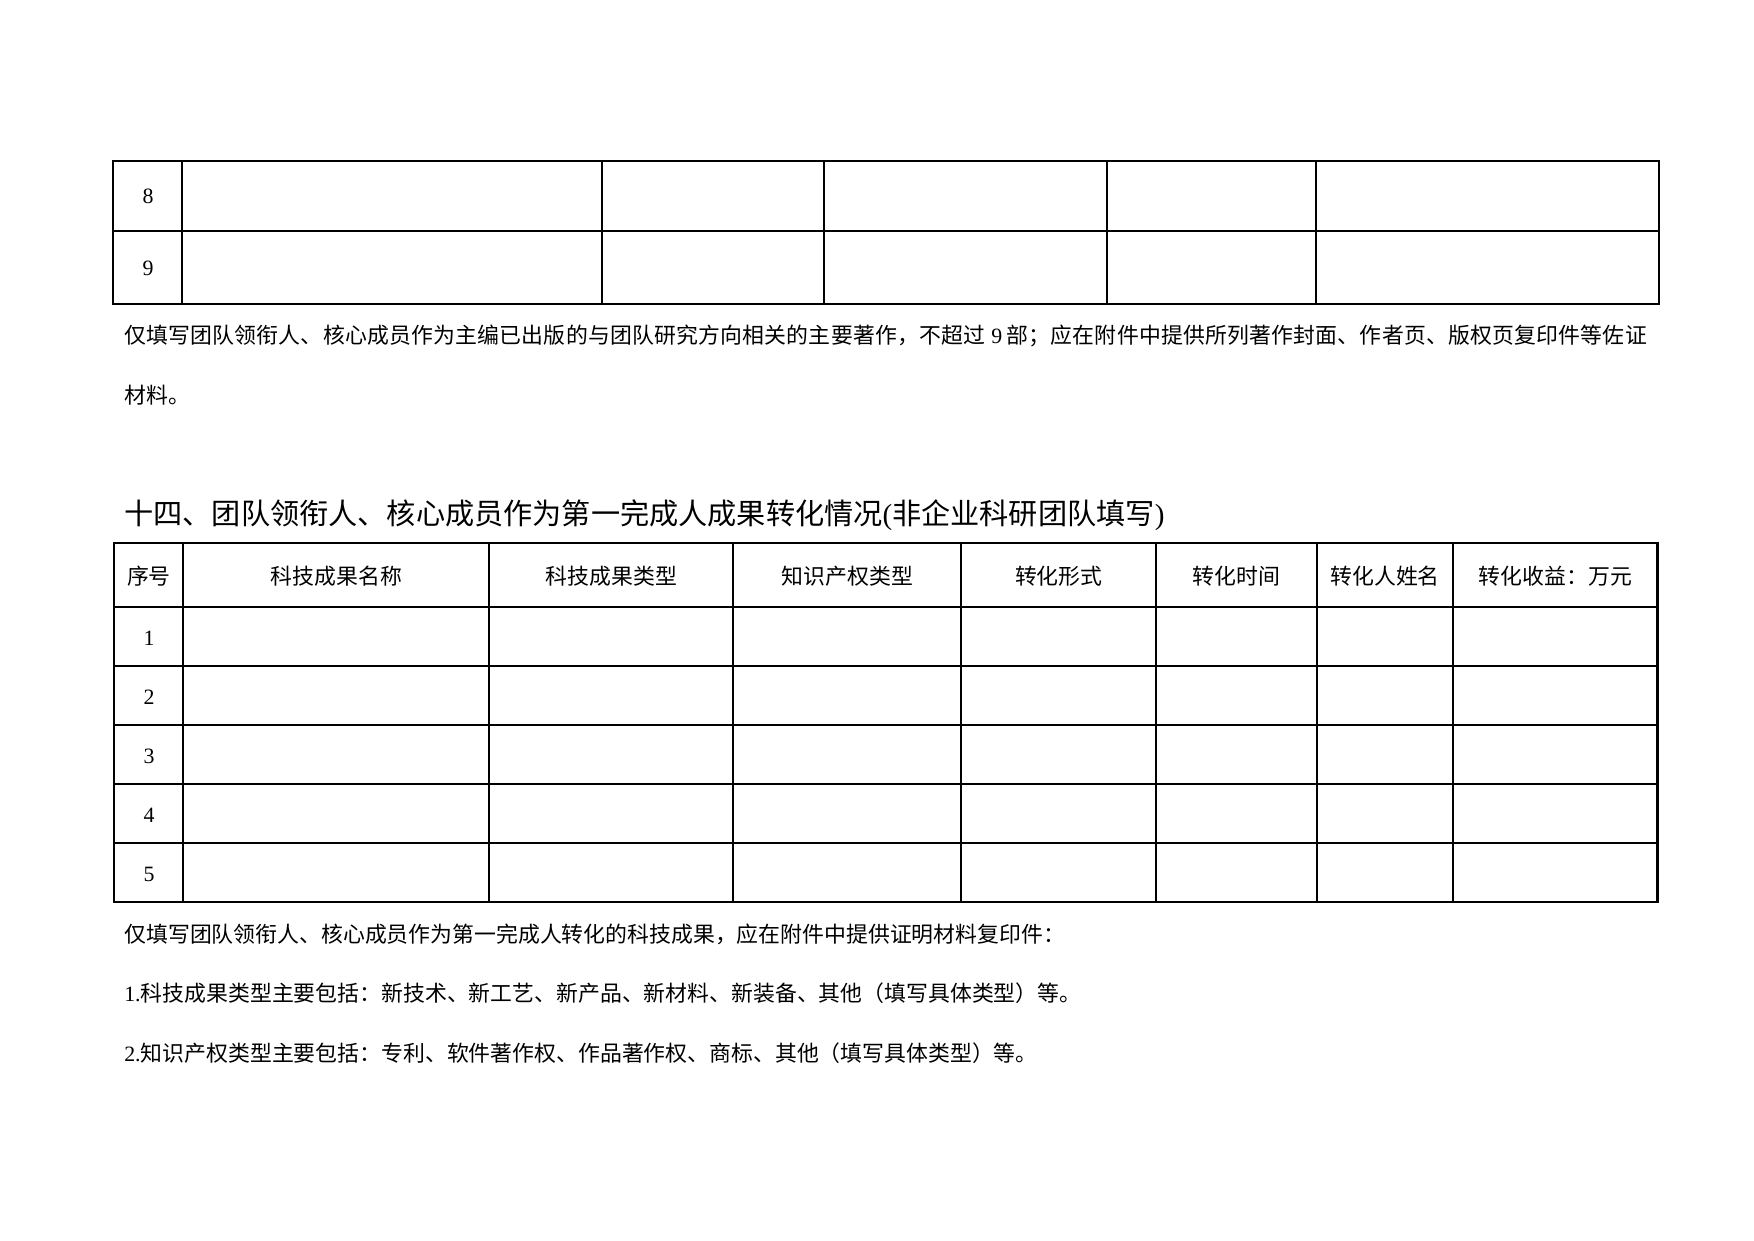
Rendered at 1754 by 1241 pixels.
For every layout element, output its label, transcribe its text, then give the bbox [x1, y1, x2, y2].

table_cell [1157, 608, 1316, 665]
table_cell [490, 667, 732, 724]
table_cell [734, 608, 960, 665]
table_cell [1454, 726, 1656, 783]
table_header 转化人姓名 [1318, 544, 1452, 606]
list 2.知识产权类型主要包括：专利、软件著作权、作品著作权、商标、其他（填写具体类型）等。 [124, 1022, 1648, 1081]
table_cell [184, 844, 488, 901]
table_cell [1454, 608, 1656, 665]
list 1.科技成果类型主要包括：新技术、新工艺、新产品、新材料、新装备、其他（填写具体类型）等。 [124, 962, 1648, 1022]
table_cell [1157, 667, 1316, 724]
table_cell [962, 785, 1155, 842]
table_cell [1454, 844, 1656, 901]
table_cell [184, 785, 488, 842]
table_cell [490, 608, 732, 665]
table_cell [1318, 726, 1452, 783]
table_header 转化形式 [962, 544, 1155, 606]
table_cell [184, 667, 488, 724]
table_cell [962, 726, 1155, 783]
table_cell 2 [115, 667, 182, 724]
table_cell 4 [115, 785, 182, 842]
table_header 科技成果名称 [184, 544, 488, 606]
table_cell [1157, 844, 1316, 901]
table_cell 8 [114, 162, 181, 230]
table_header 转化收益：万元 [1454, 544, 1656, 606]
table_cell 9 [114, 232, 181, 302]
text 仅填写团队领衔人、核心成员作为第一完成人转化的科技成果，应在附件中提供证明材料复印件： [124, 903, 1648, 962]
table_cell [603, 162, 823, 230]
table_cell [825, 232, 1106, 302]
table_cell [1318, 667, 1452, 724]
table_cell [1454, 667, 1656, 724]
table_cell [1318, 608, 1452, 665]
table_cell [734, 726, 960, 783]
table_cell [490, 844, 732, 901]
table_header 科技成果类型 [490, 544, 732, 606]
table_cell [1317, 232, 1658, 302]
table_header 转化时间 [1157, 544, 1316, 606]
table_cell [1318, 785, 1452, 842]
table_cell [1108, 162, 1315, 230]
table_cell [825, 162, 1106, 230]
table_cell [962, 844, 1155, 901]
table_header 序号 [115, 544, 182, 606]
table_cell [183, 162, 601, 230]
table_cell 5 [115, 844, 182, 901]
table_cell [184, 608, 488, 665]
table_cell [1108, 232, 1315, 302]
table_cell [184, 726, 488, 783]
table_cell [1157, 785, 1316, 842]
table_cell [490, 785, 732, 842]
table_cell 3 [115, 726, 182, 783]
table_cell [603, 232, 823, 302]
table_header 知识产权类型 [734, 544, 960, 606]
table_cell 1 [115, 608, 182, 665]
text 十四、团队领衔人、核心成员作为第一完成人成果转化情况(非企业科研团队填写) [124, 482, 1648, 542]
table_cell [490, 726, 732, 783]
text 仅填写团队领衔人、核心成员作为主编已出版的与团队研究方向相关的主要著作，不超过9部；应在附件中提供所列著作封面、作者页、版权页复印件等佐证材料。 [124, 305, 1648, 423]
table_cell [734, 844, 960, 901]
table_cell [962, 667, 1155, 724]
table_cell [962, 608, 1155, 665]
table_cell [1318, 844, 1452, 901]
table_cell [1157, 726, 1316, 783]
table_cell [734, 667, 960, 724]
table_cell [1454, 785, 1656, 842]
table_cell [1317, 162, 1658, 230]
table_cell [183, 232, 601, 302]
table_cell [734, 785, 960, 842]
